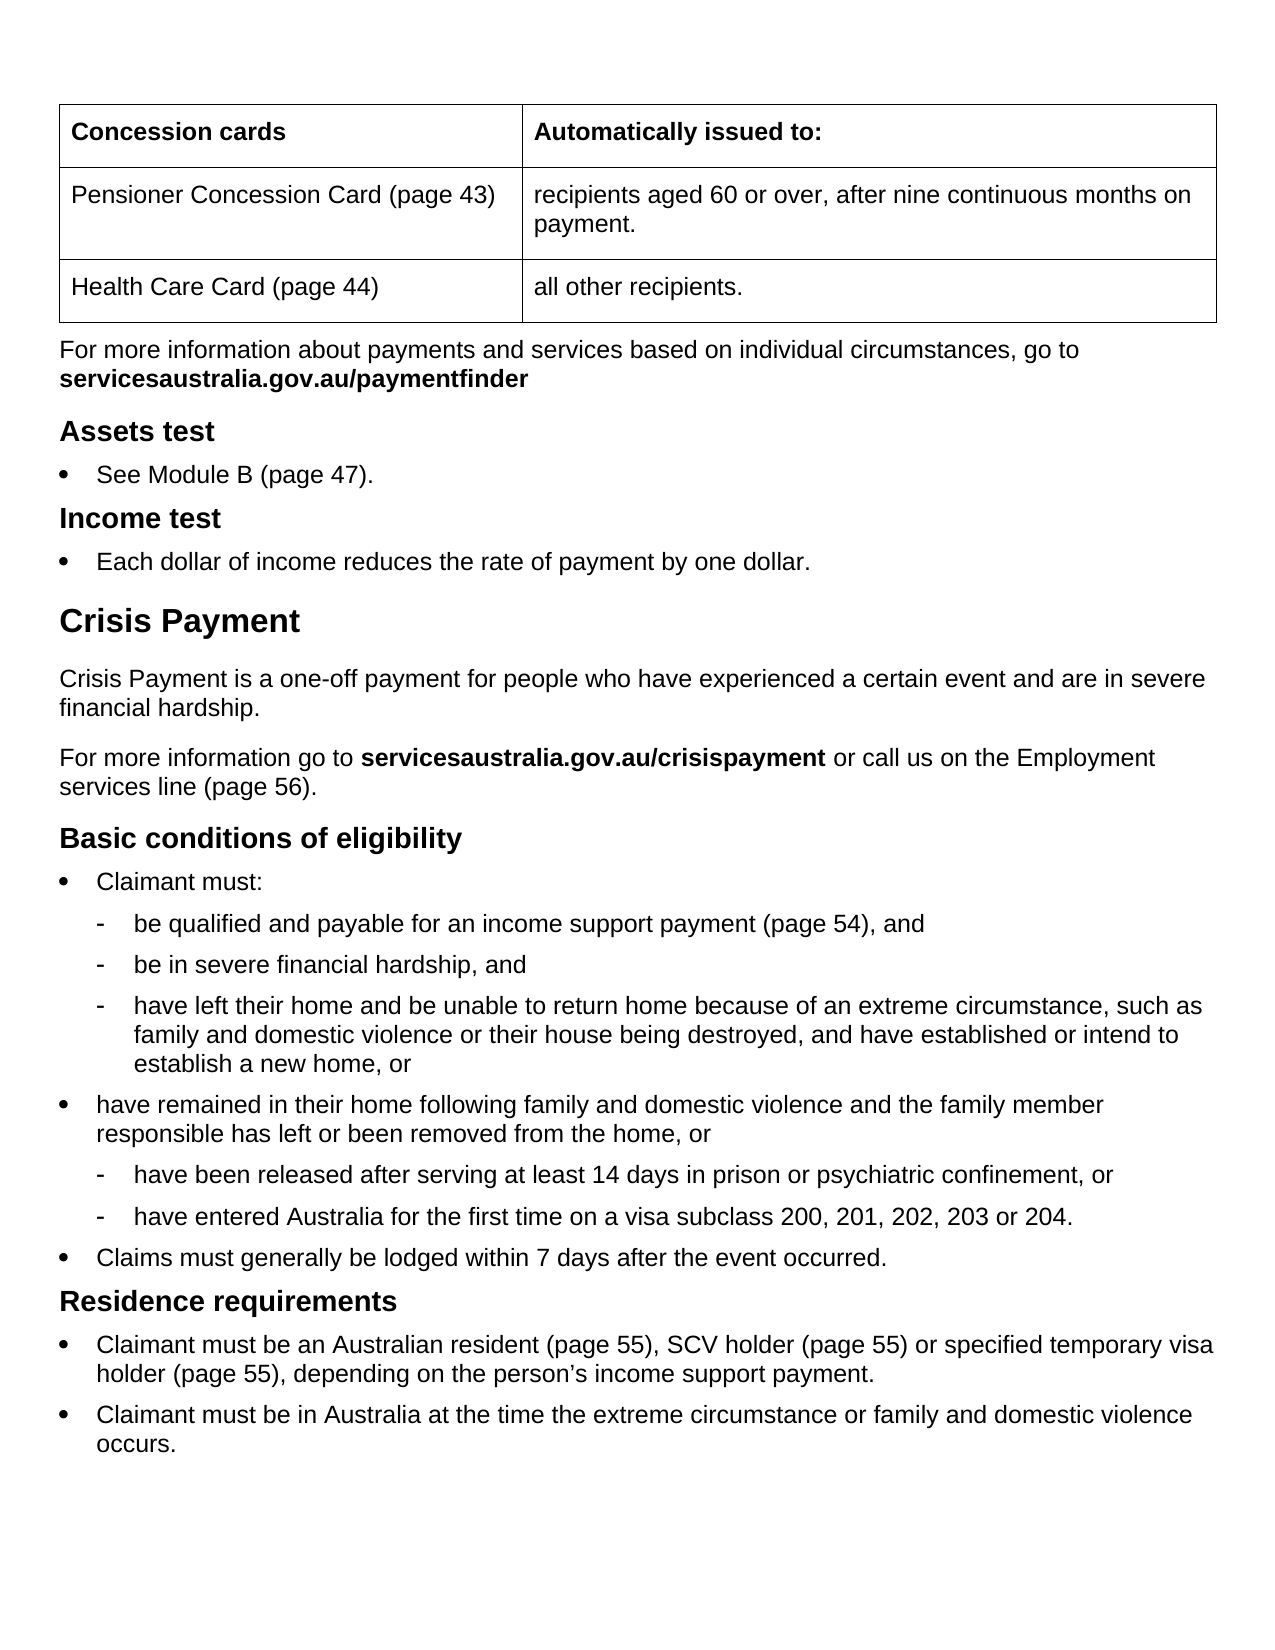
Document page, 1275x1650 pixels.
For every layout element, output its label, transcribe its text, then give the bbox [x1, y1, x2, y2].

text For more information about payments and services based on individual circumstances, go to servicesaustralia.gov.au/paymentfinder [59, 335, 1216, 393]
list See Module B (page 47). [59, 460, 1216, 489]
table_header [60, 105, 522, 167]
list Claimant must: [59, 867, 1216, 896]
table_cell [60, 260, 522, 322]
subtitle Crisis Payment [59, 601, 1216, 639]
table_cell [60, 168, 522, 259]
list Claims must generally be lodged within 7 days after the event occurred. [59, 1243, 1216, 1272]
text For more information go to servicesaustralia.gov.au/crisispayment or call us on the Employment services line (page 56). [59, 743, 1216, 800]
list Claimant must be an Australian resident (page 55), SCV holder (page 55) or specified temporary visa holder (page 55), depending on the person’s income support payment. [59, 1330, 1216, 1388]
subtitle Income test [59, 501, 1216, 535]
text Crisis Payment is a one-off payment for people who have experienced a certain event and are in severe financial hardship. [59, 664, 1216, 722]
list Each dollar of income reduces the rate of payment by one dollar. [59, 547, 1216, 576]
list be qualified and payable for an income support payment (page 54), and [96, 908, 1216, 937]
subtitle Basic conditions of eligibility [59, 821, 1216, 855]
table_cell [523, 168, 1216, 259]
list have entered Australia for the first time on a visa subclass 200, 201, 202, 203 or 204. [96, 1202, 1216, 1230]
subtitle Assets test [59, 414, 1216, 447]
list have remained in their home following family and domestic violence and the family member responsible has left or been removed from the home, or [59, 1090, 1216, 1148]
list Claimant must be in Australia at the time the extreme circumstance or family and domestic violence occurs. [59, 1400, 1216, 1458]
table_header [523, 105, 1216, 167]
subtitle Residence requirements [59, 1284, 1216, 1318]
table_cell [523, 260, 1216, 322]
list be in severe financial hardship, and [96, 950, 1216, 979]
list have left their home and be unable to return home because of an extreme circumstance, such as family and domestic violence or their house being destroyed, and have established or intend to establish a new home, or [96, 991, 1216, 1078]
list have been released after serving at least 14 days in prison or psychiatric confinement, or [96, 1160, 1216, 1189]
